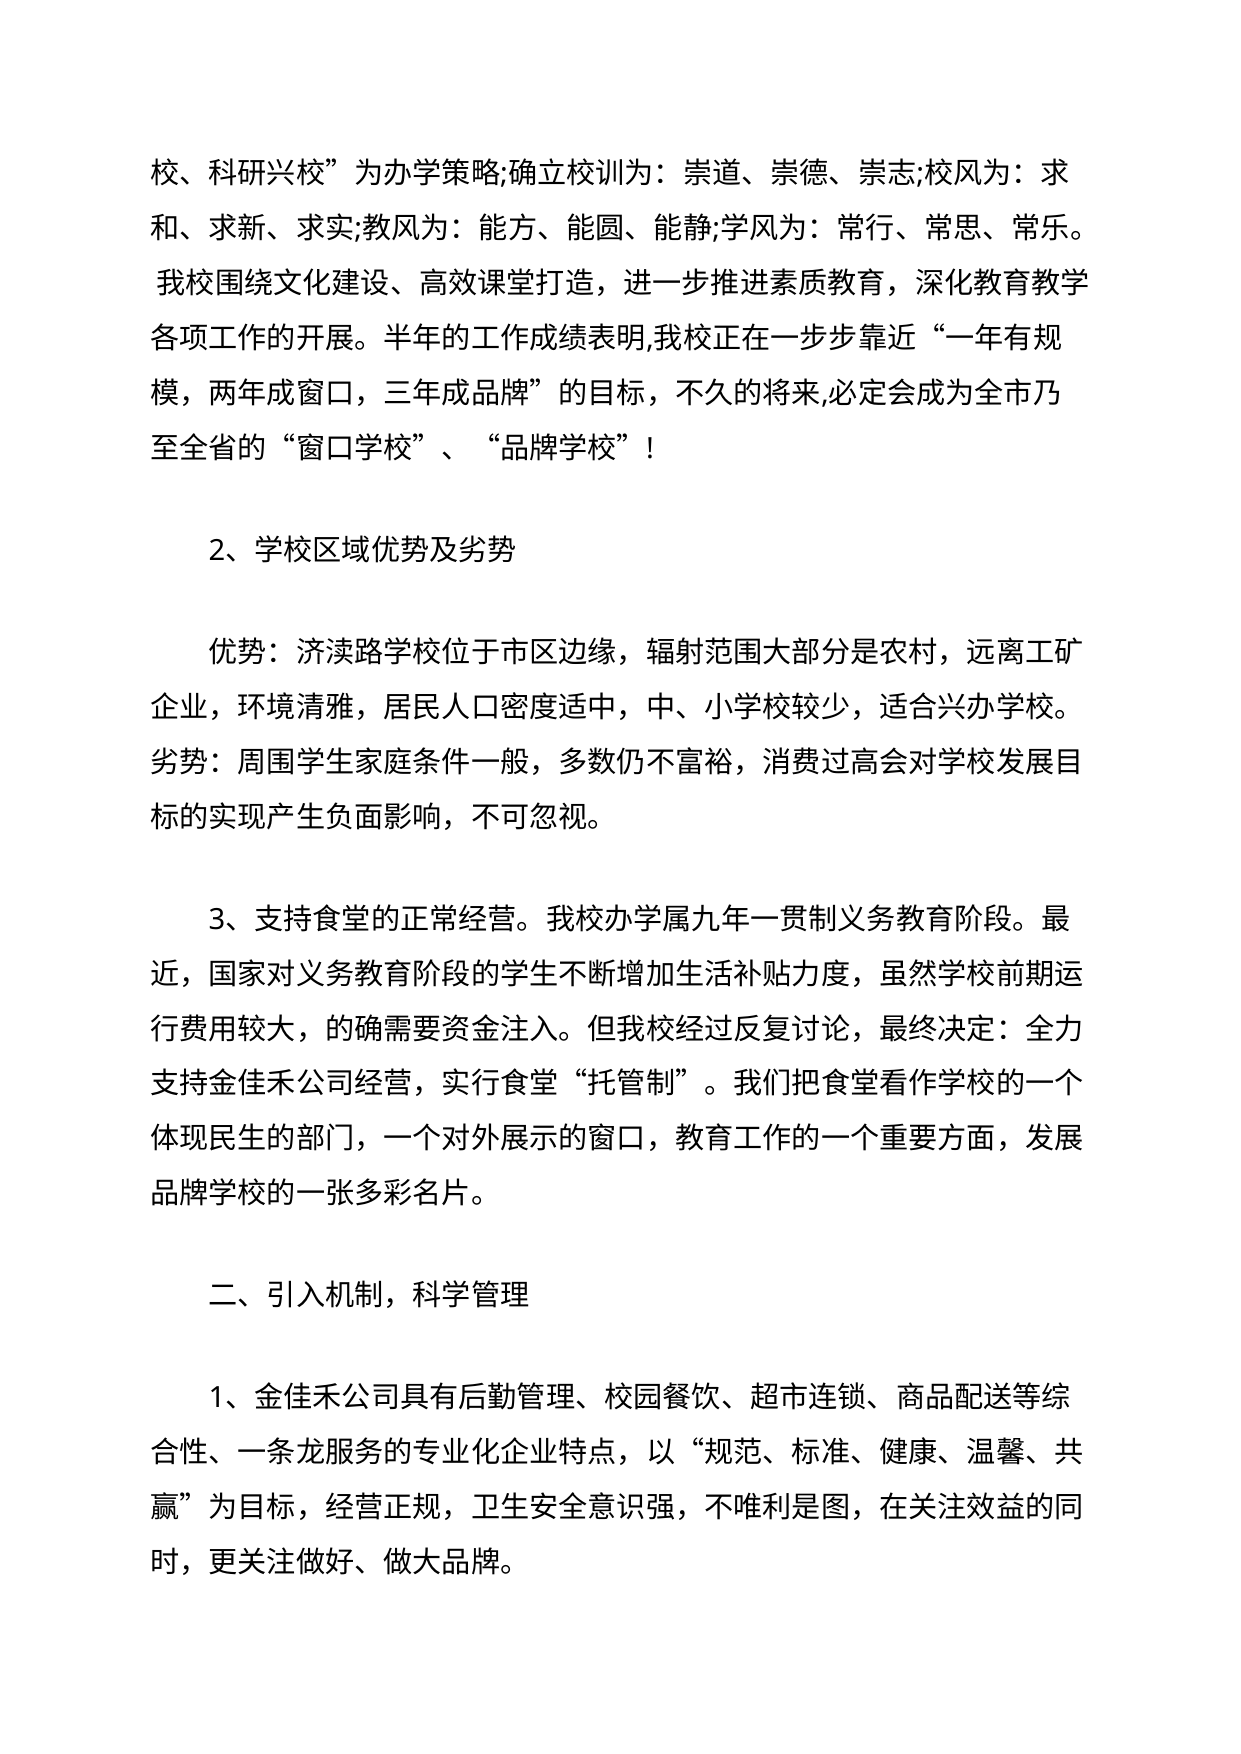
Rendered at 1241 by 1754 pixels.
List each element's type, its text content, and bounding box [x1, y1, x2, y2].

text 3、支持食堂的正常经营。我校办学属九年一贯制义务教育阶段。最近，国家对义务教育阶段的学生不断增加生活补贴力度，虽然学校前期运行费用较大，的确需要资金注入。但我校经过反复讨论，最终决定：全力支持金佳禾公司经营，实行食堂“托管制”。我们把食堂看作学校的一个体现民生的部门，一个对外展示的窗口，教育工作的一个重要方面，发展品牌学校的一张多彩名片。 [150, 895, 1090, 1212]
text 优势：济渎路学校位于市区边缘，辐射范围大部分是农村，远离工矿企业，环境清雅，居民人口密度适中，中、小学校较少，适合兴办学校。 劣势：周围学生家庭条件一般，多数仍不富裕，消费过高会对学校发展目标的实现产生负面影响，不可忽视。 [150, 629, 1090, 836]
text 二、引入机制，科学管理 [150, 1272, 1090, 1314]
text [150, 150, 1090, 467]
text 2、学校区域优势及劣势 [150, 527, 1090, 569]
text 1、金佳禾公司具有后勤管理、校园餐饮、超市连锁、商品配送等综合性、一条龙服务的专业化企业特点，以“规范、标准、健康、温馨、共赢”为目标，经营正规，卫生安全意识强，不唯利是图，在关注效益的同时，更关注做好、做大品牌。 [150, 1373, 1090, 1581]
